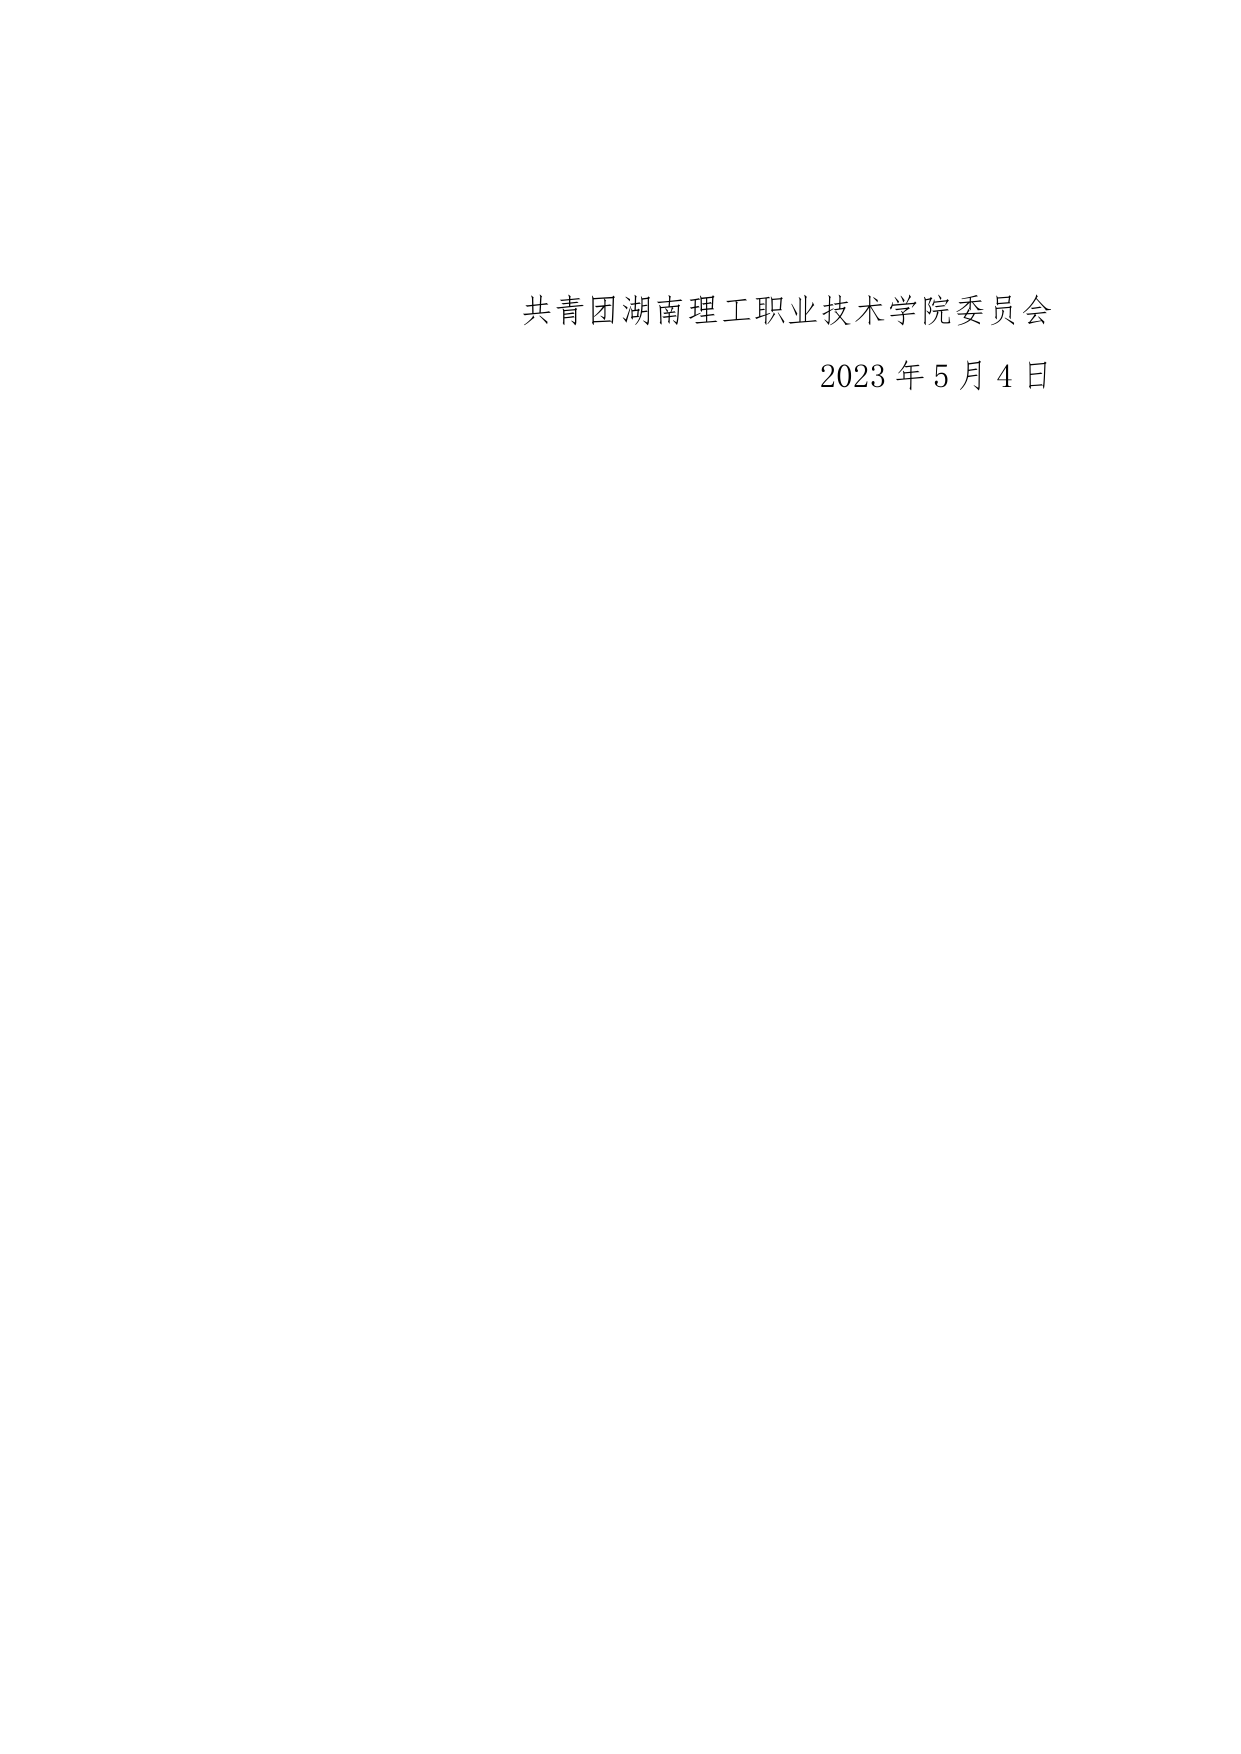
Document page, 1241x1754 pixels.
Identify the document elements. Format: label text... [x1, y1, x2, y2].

text 共青团湖南理工职业技术学院委员会 [187, 276, 1053, 341]
text 2023年5月4日 [187, 341, 1053, 406]
